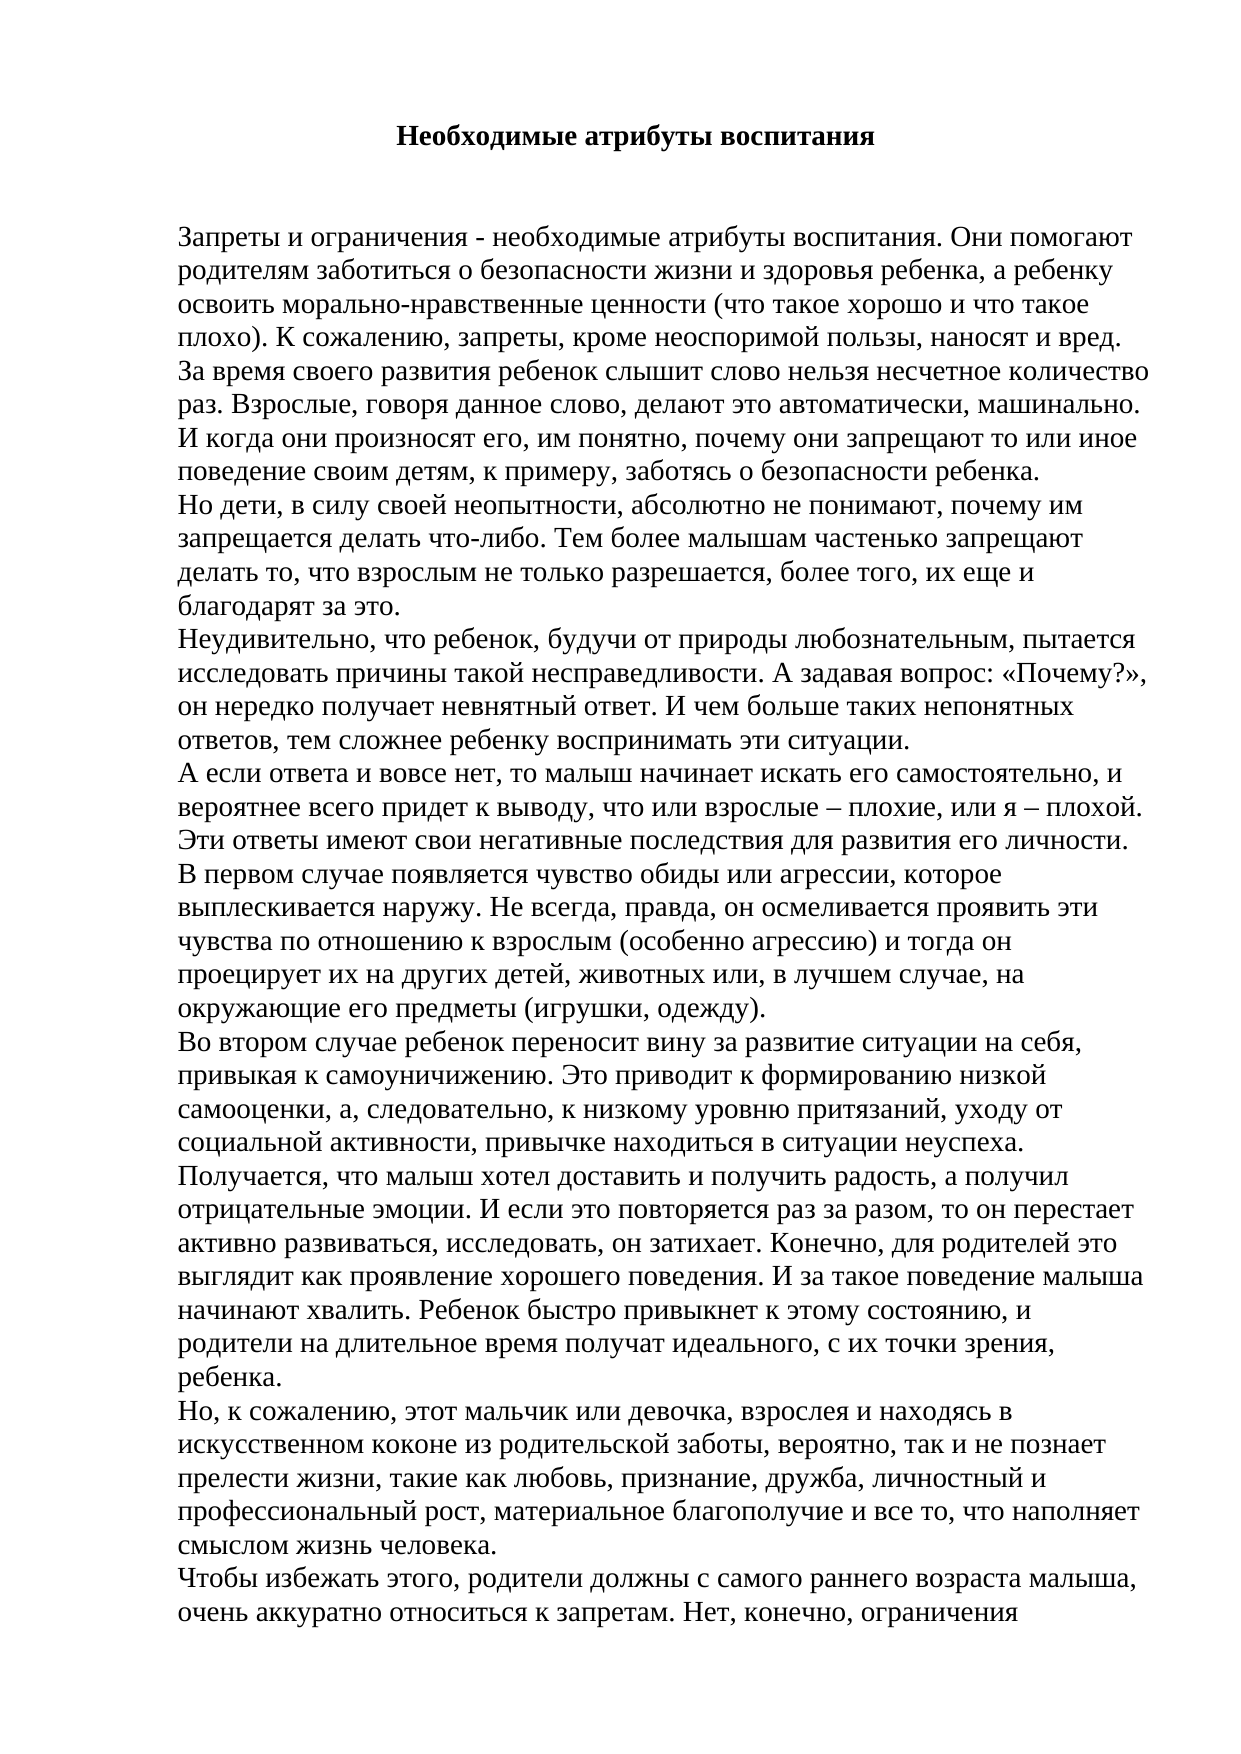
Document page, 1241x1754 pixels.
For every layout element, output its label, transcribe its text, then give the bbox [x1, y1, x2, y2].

text Неудивительно, что ребенок, будучи от природы любознательным, пытается исследовать причины такой несправедливости. А задавая вопрос: «Почему?», он нередко получает невнятный ответ. И чем больше таких непонятных ответов, тем сложнее ребенку воспринимать эти ситуации. [177, 621, 1152, 755]
text Во втором случае ребенок переносит вину за развитие ситуации на себя, привыкая к самоуничижению. Это приводит к формированию низкой самооценки, а, следовательно, к низкому уровню притязаний, уходу от социальной активности, привычке находиться в ситуации неуспеха. [177, 1024, 1152, 1158]
text Запреты и ограничения - необходимые атрибуты воспитания. Они помогают родителям заботиться о безопасности жизни и здоровья ребенка, а ребенку освоить морально-нравственные ценности (что такое хорошо и что такое плохо). К сожалению, запреты, кроме неоспоримой пользы, наносят и вред. [177, 219, 1152, 353]
text Но, к сожалению, этот мальчик или девочка, взрослея и находясь в искусственном коконе из родительской заботы, вероятно, так и не познает прелести жизни, такие как любовь, признание, дружба, личностный и профессиональный рост, материальное благополучие и все то, что наполняет смыслом жизнь человека. [177, 1393, 1152, 1560]
text А если ответа и вовсе нет, то малыш начинает искать его самостоятельно, и вероятнее всего придет к выводу, что или взрослые – плохие, или я – плохой. [177, 755, 1152, 822]
text Эти ответы имеют свои негативные последствия для развития его личности. [177, 822, 1152, 856]
text В первом случае появляется чувство обиды или агрессии, которое выплескивается наружу. Не всегда, правда, он осмеливается проявить эти чувства по отношению к взрослым (особенно агрессию) и тогда он проецирует их на других детей, животных или, в лучшем случае, на окружающие его предметы (игрушки, одежду). [177, 856, 1152, 1024]
text За время своего развития ребенок слышит слово нельзя несчетное количество раз. Взрослые, говоря данное слово, делают это автоматически, машинально. И когда они произносят его, им понятно, почему они запрещают то или иное поведение своим детям, к примеру, заботясь о безопасности ребенка. [177, 353, 1152, 487]
text Получается, что малыш хотел доставить и получить радость, а получил отрицательные эмоции. И если это повторяется раз за разом, то он перестает активно развиваться, исследовать, он затихает. Конечно, для родителей это выглядит как проявление хорошего поведения. И за такое поведение малыша начинают хвалить. Ребенок быстро привыкнет к этому состоянию, и родители на длительное время получат идеального, с их точки зрения, ребенка. [177, 1158, 1152, 1393]
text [177, 1560, 1152, 1627]
text Но дети, в силу своей неопытности, абсолютно не понимают, почему им запрещается делать что-либо. Тем более малышам частенько запрещают делать то, что взрослым не только разрешается, более того, их еще и благодарят за это. [177, 487, 1152, 621]
text Необходимые атрибуты воспитания [177, 118, 1152, 152]
